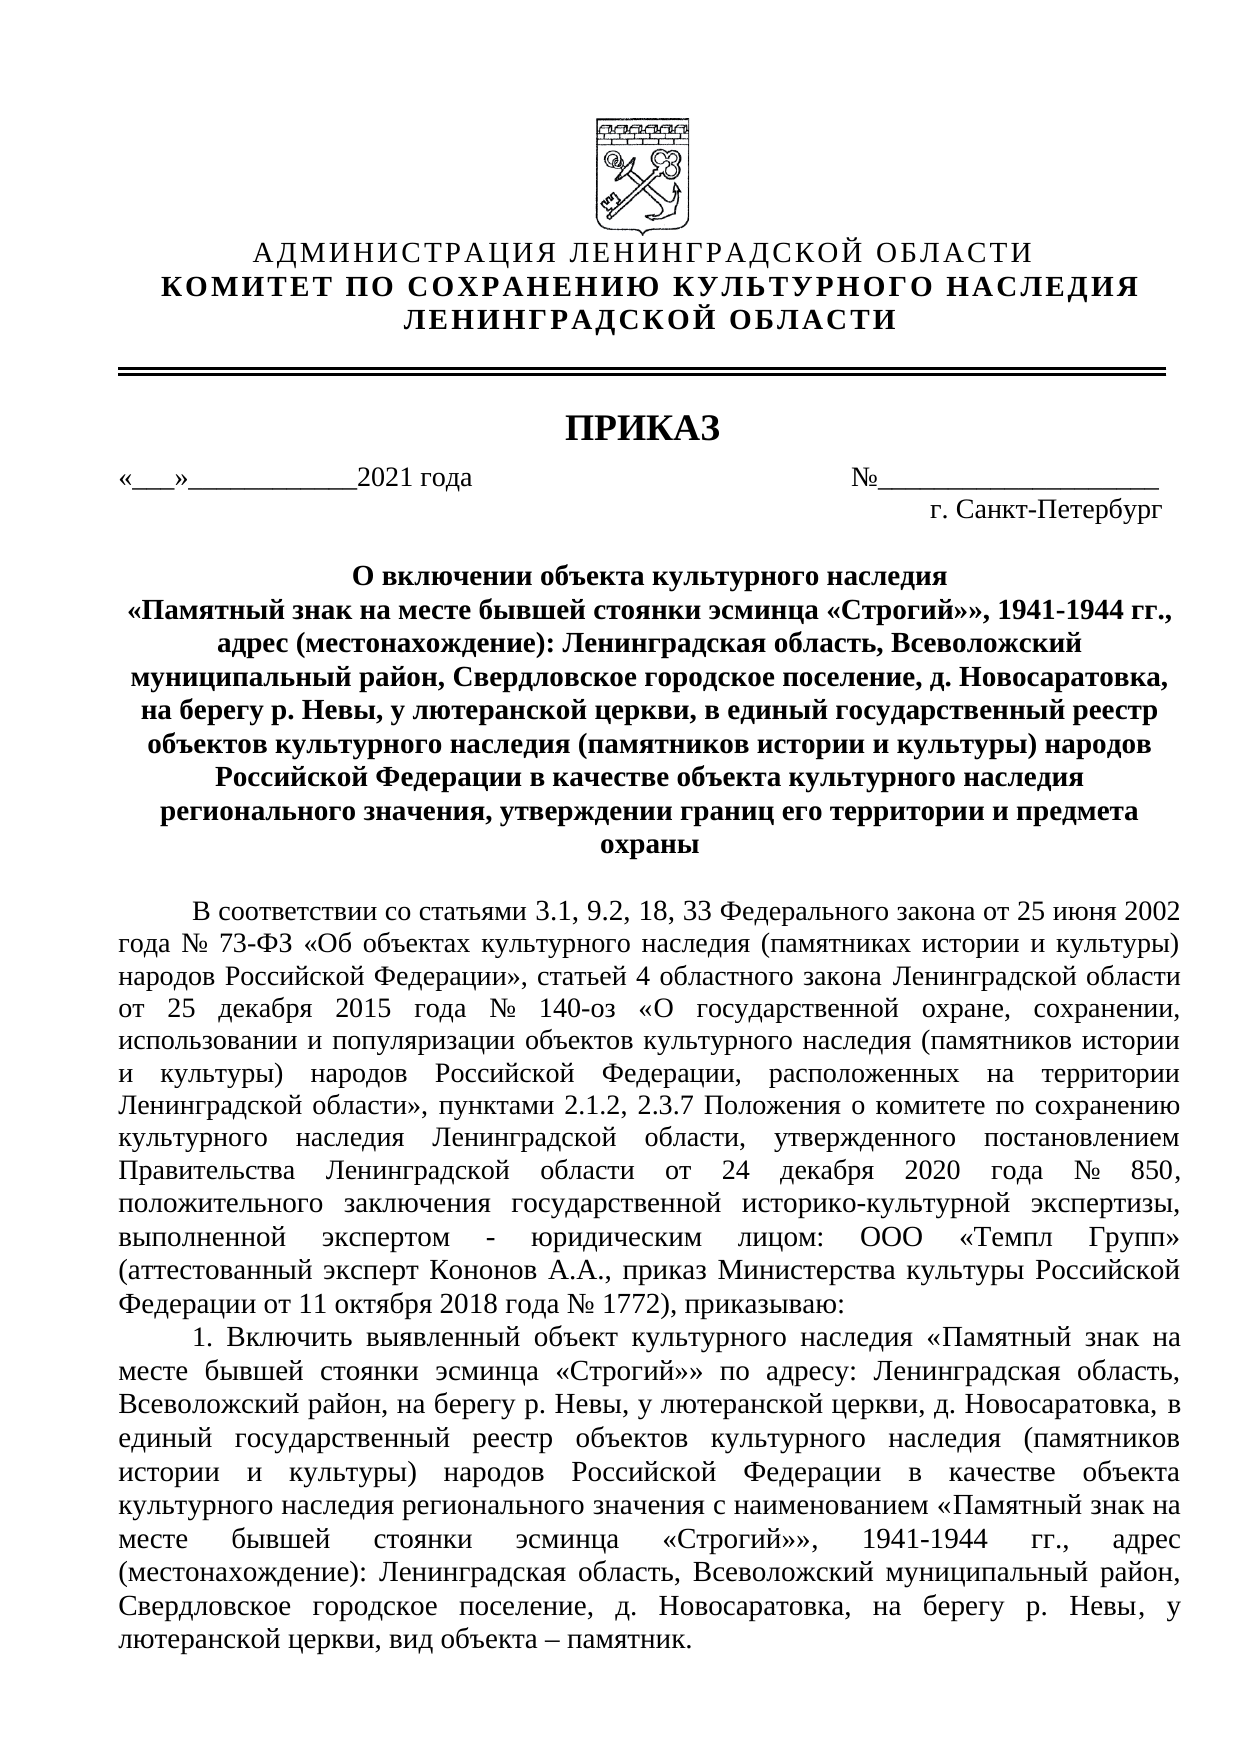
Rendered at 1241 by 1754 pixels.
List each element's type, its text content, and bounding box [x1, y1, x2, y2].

text АДМИНИСТРАЦИЯ ЛЕНИНГРАДСКОЙ ОБЛАСТИ [118, 235, 1166, 269]
text ПРИКАЗ [118, 405, 1166, 448]
text «___»____________2021 года №____________________ [118, 460, 1166, 492]
picture [595, 118, 690, 236]
text «Памятный знак на месте бывшей стоянки эсминца «Строгий»», 1941-1944 гг., [118, 592, 1181, 625]
text г. Санкт-Петербург [118, 492, 1181, 525]
text О включении объекта культурного наследия [118, 558, 1181, 592]
text 1. Включить выявленный объект культурного наследия «Памятный знак на месте бывшей стоянки эсминца «Строгий»» по адресу: Ленинградская область, Всеволожский район, на берегу р. Невы, у лютеранской церкви, д. Новосаратовка, в единый государственный реестр объектов культурного наследия (памятников истории и культуры) народов Российской Федерации в качестве объекта культурного наследия регионального значения с наименованием «Памятный знак на месте бывшей стоянки эсминца «Строгий»», 1941-1944 гг., адрес (местонахождение): Ленинградская область, Всеволожский муниципальный район, Свердловское городское поселение, д. Новосаратовка, на берегу р. Невы, у лютеранской церкви, вид объекта – памятник. [118, 1319, 1181, 1655]
text адрес (местонахождение): Ленинградская область, Всеволожский муниципальный район, Свердловское городское поселение, д. Новосаратовка, на берегу р. Невы, у лютеранской церкви, в единый государственный реестр объектов культурного наследия (памятников истории и культуры) народов Российской Федерации в качестве объекта культурного наследия регионального значения, утверждении границ его территории и предмета охраны [118, 625, 1181, 860]
text В соответствии со статьями 3.1, 9.2, 18, 33 Федерального закона от 25 июня 2002 года № 73-ФЗ «Об объектах культурного наследия (памятниках истории и культуры) народов Российской Федерации», статьей 4 областного закона Ленинградской области от 25 декабря 2015 года № 140-оз «О государственной охране, сохранении, использовании и популяризации объектов культурного наследия (памятников истории и культуры) народов Российской Федерации, расположенных на территории Ленинградской области», пунктами 2.1.2, 2.3.7 Положения о комитете по сохранению культурного наследия Ленинградской области, утвержденного постановлением Правительства Ленинградской области от 24 декабря 2020 года № 850, положительного заключения государственной историко-культурной экспертизы, выполненной экспертом - юридическим лицом: ООО «Темпл Групп» (аттестованный эксперт Кононов А.А., приказ Министерства культуры Российской Федерации от 11 октября 2018 года № 1772), приказываю: [118, 893, 1181, 1319]
text КОМИТЕТ ПО СОХРАНЕНИЮ КУЛЬТУРНОГО НАСЛЕДИЯ ЛЕНИНГРАДСКОЙ ОБЛАСТИ [118, 269, 1181, 336]
